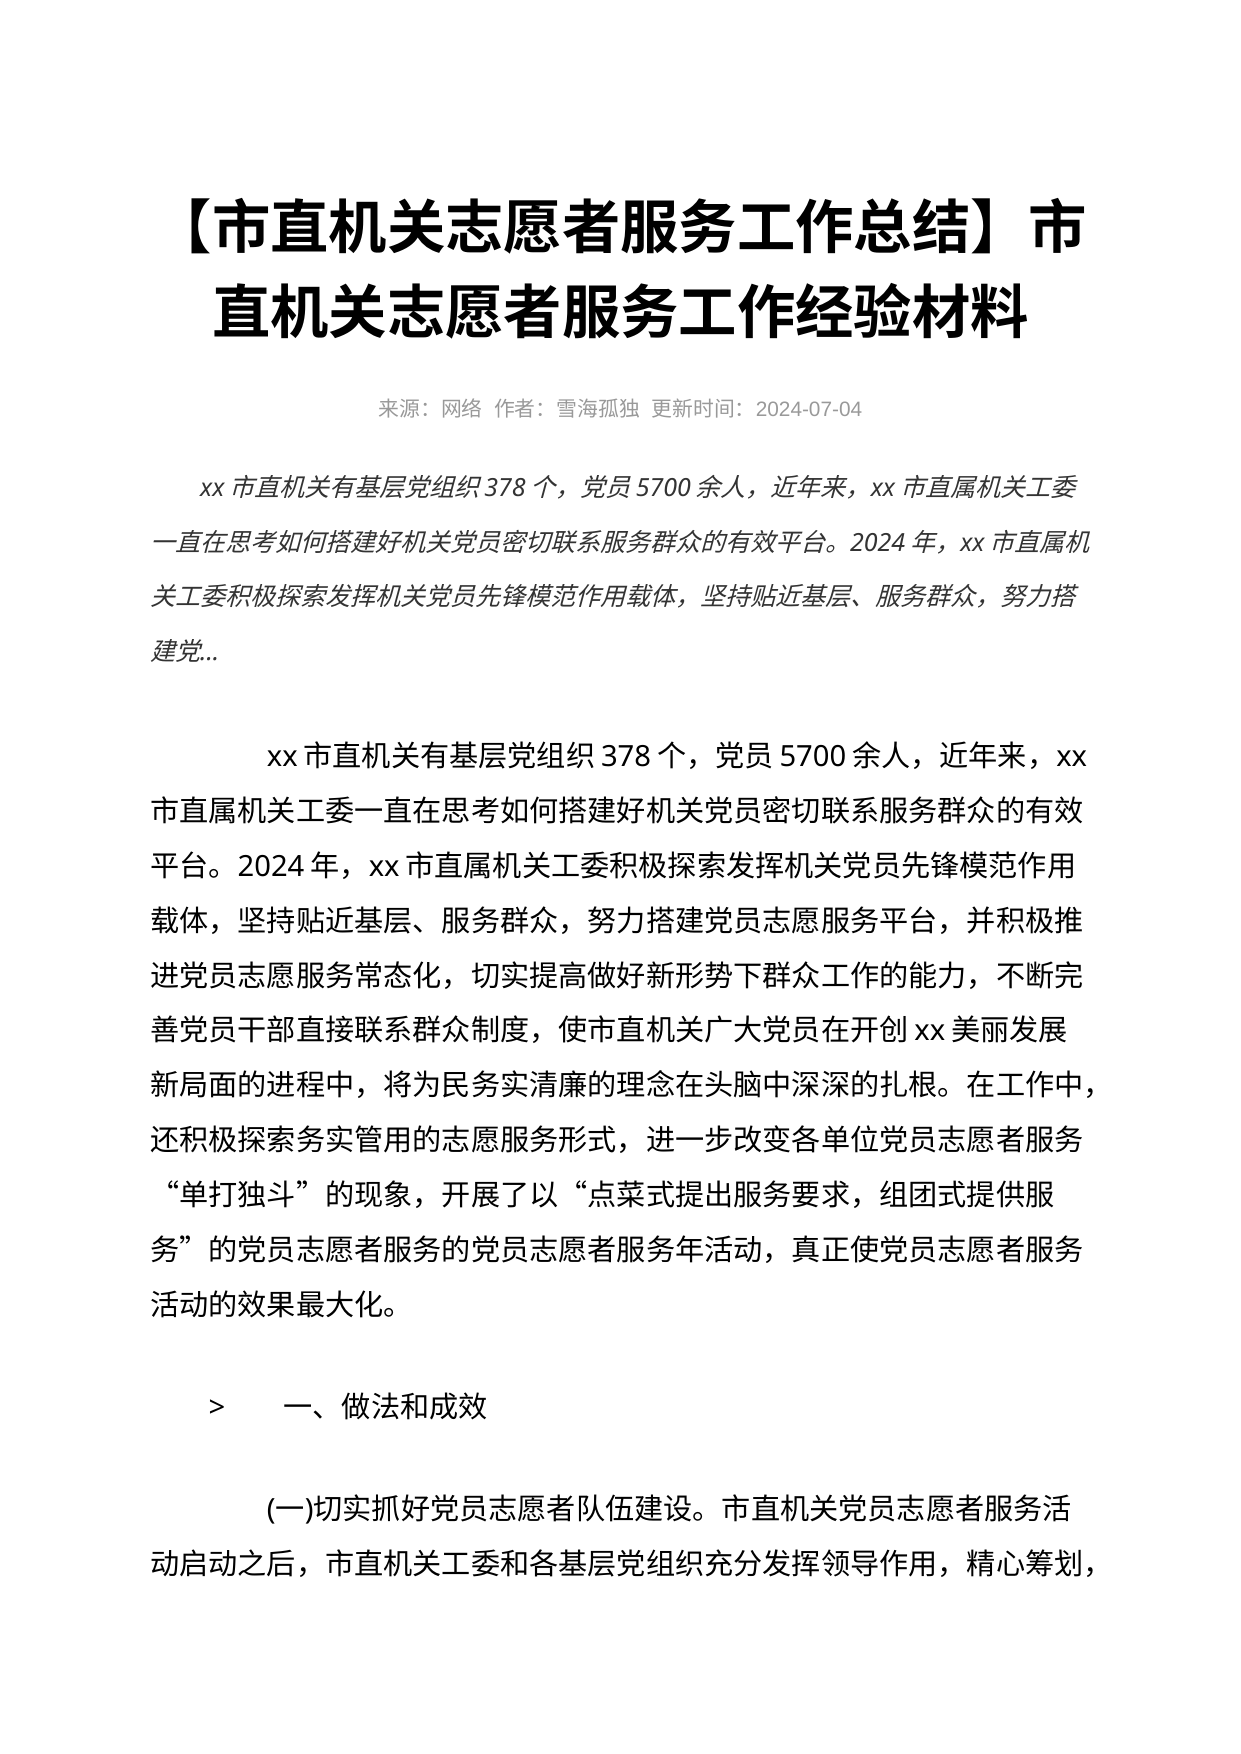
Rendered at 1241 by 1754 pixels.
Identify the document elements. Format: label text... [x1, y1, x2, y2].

text xx市直机关有基层党组织378个，党员5700余人，近年来，xx市直属机关工委一直在思考如何搭建好机关党员密切联系服务群众的有效平台。2024年，xx市直属机关工委积极探索发挥机关党员先锋模范作用载体，坚持贴近基层、服务群众，努力搭建党员志愿服务平台，并积极推进党员志愿服务常态化，切实提高做好新形势下群众工作的能力，不断完善党员干部直接联系群众制度，使市直机关广大党员在开创xx美丽发展新局面的进程中，将为民务实清廉的理念在头脑中深深的扎根。在工作中，还积极探索务实管用的志愿服务形式，进一步改变各单位党员志愿者服务“单打独斗”的现象，开展了以“点菜式提出服务要求，组团式提供服务”的党员志愿者服务的党员志愿者服务年活动，真正使党员志愿者服务活动的效果最大化。 [150, 732, 1090, 1324]
subtitle 【市直机关志愿者服务工作总结】市直机关志愿者服务工作经验材料 [150, 181, 1090, 350]
text xx市直机关有基层党组织378个，党员5700余人，近年来，xx市直属机关工委一直在思考如何搭建好机关党员密切联系服务群众的有效平台。2024年，xx市直属机关工委积极探索发挥机关党员先锋模范作用载体，坚持贴近基层、服务群众，努力搭建党... [150, 468, 1090, 667]
text 来源：网络 作者：雪海孤独 更新时间：2024-07-04 [150, 397, 1090, 421]
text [150, 1485, 1090, 1583]
text > 一、做法和成效 [150, 1383, 1090, 1426]
